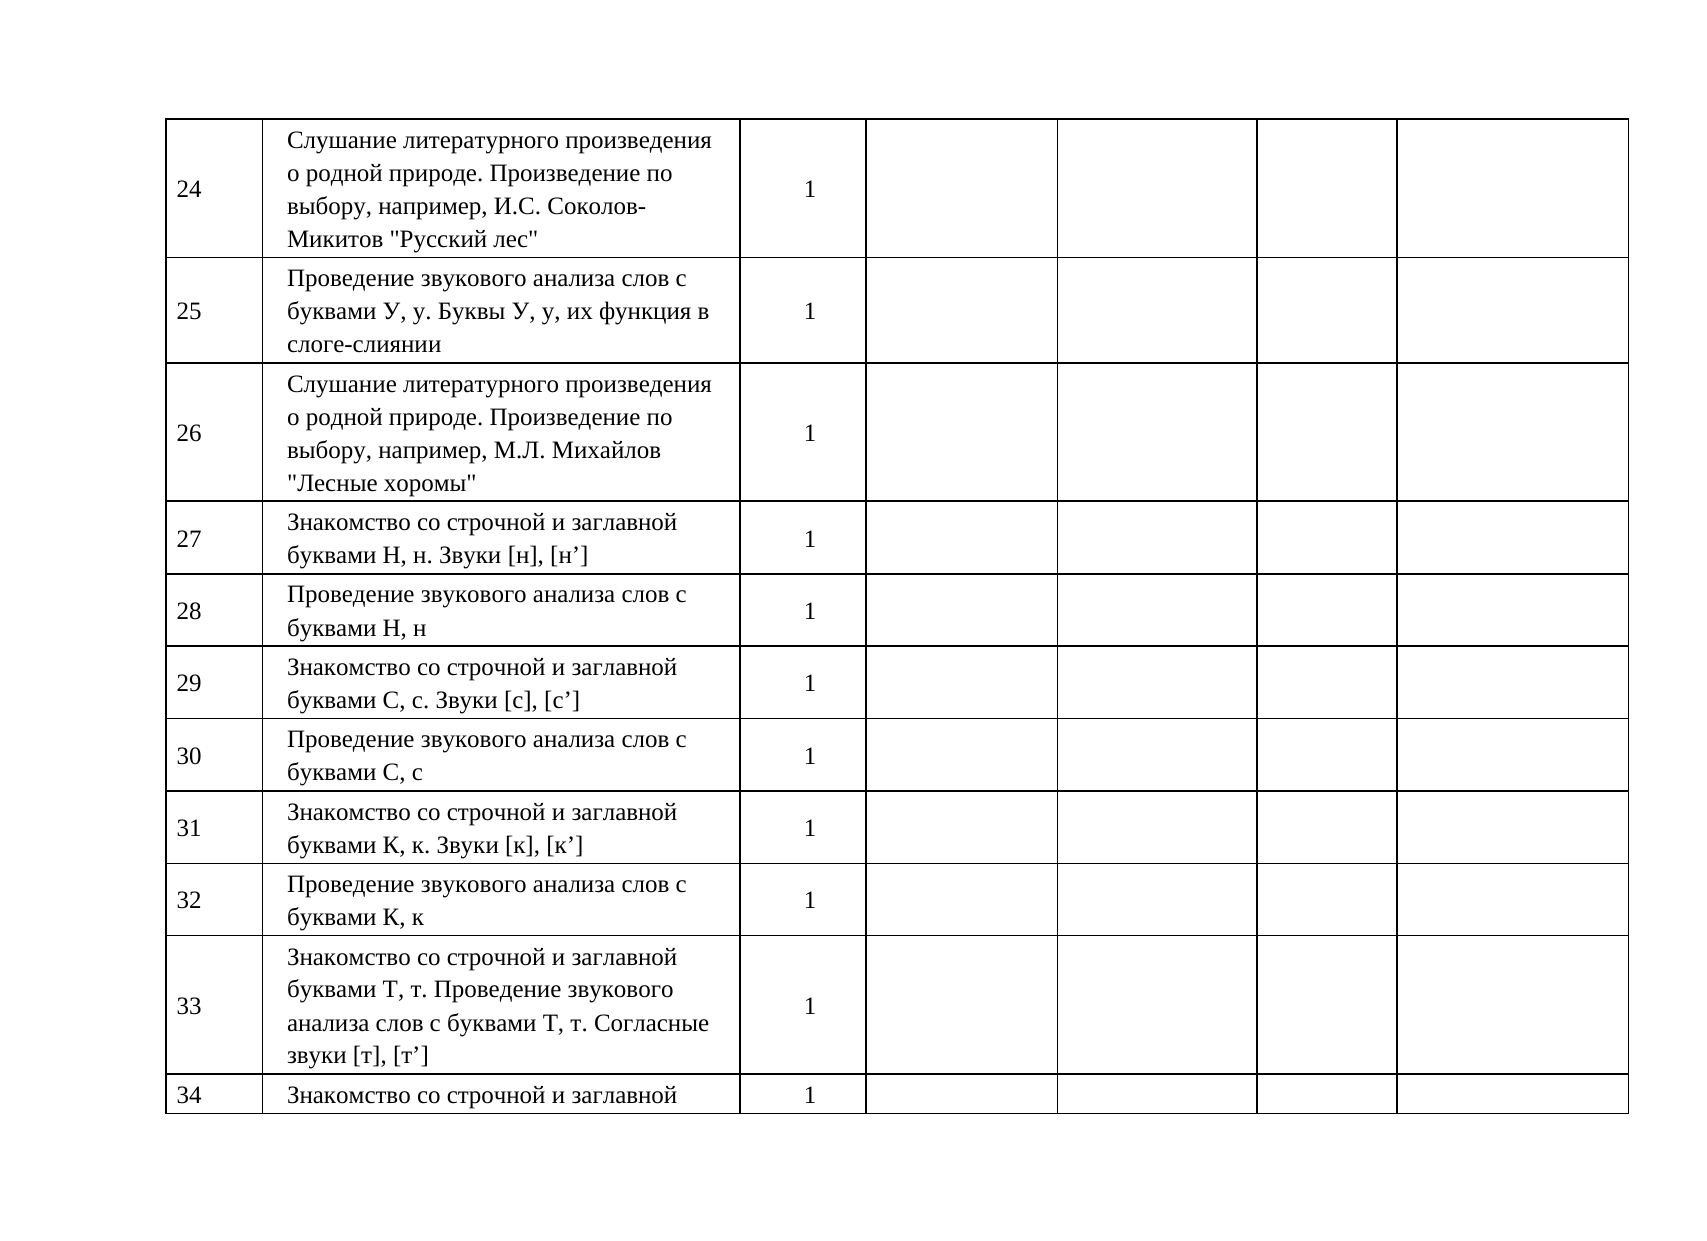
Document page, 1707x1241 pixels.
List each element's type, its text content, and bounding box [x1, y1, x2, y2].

table_cell Проведение звукового анализа слов с буквами Н, н [263, 575, 739, 645]
table_cell 1 [741, 364, 865, 500]
table_cell [1398, 120, 1628, 257]
table_cell [1398, 502, 1628, 573]
table_cell [1058, 792, 1256, 862]
table_cell [867, 1075, 1057, 1113]
table_cell 1 [741, 120, 865, 257]
table_cell Слушание литературного произведения о родной природе. Произведение по выбору, например, И.С. Соколов-Микитов "Русский лес" [263, 120, 739, 257]
table_cell [1258, 647, 1396, 718]
table_cell [867, 364, 1057, 500]
table_cell Проведение звукового анализа слов с буквами С, с [263, 719, 739, 790]
table_cell 1 [741, 719, 865, 790]
table_cell 28 [167, 575, 262, 645]
table_cell 30 [167, 719, 262, 790]
table_cell [867, 120, 1057, 257]
table_cell [1258, 502, 1396, 573]
table_cell [1398, 792, 1628, 862]
table_cell 25 [167, 258, 262, 362]
table_cell [1398, 647, 1628, 718]
table_cell 1 [741, 1075, 865, 1113]
table_cell [1398, 575, 1628, 645]
table_cell Знакомство со строчной и заглавной буквами К, к. Звуки [к], [к’] [263, 792, 739, 862]
table_cell [1058, 719, 1256, 790]
table_cell [1058, 936, 1256, 1073]
table_cell [1398, 936, 1628, 1073]
table_cell [1258, 258, 1396, 362]
table_cell [1258, 575, 1396, 645]
table_cell 1 [741, 258, 865, 362]
table_cell 32 [167, 864, 262, 935]
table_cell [263, 1075, 739, 1113]
table_cell 33 [167, 936, 262, 1073]
table_cell Проведение звукового анализа слов с буквами У, у. Буквы У, у, их функция в слоге-слиянии [263, 258, 739, 362]
table_cell 34 [167, 1075, 262, 1113]
table_cell [1058, 647, 1256, 718]
table_cell [1058, 864, 1256, 935]
table_cell [867, 719, 1057, 790]
table_cell 1 [741, 647, 865, 718]
table_cell [1058, 364, 1256, 500]
table_cell [1258, 364, 1396, 500]
table_cell [1398, 1075, 1628, 1113]
table_cell Знакомство со строчной и заглавной буквами Н, н. Звуки [н], [н’] [263, 502, 739, 573]
table_cell [867, 647, 1057, 718]
table_cell 1 [741, 502, 865, 573]
table_cell 29 [167, 647, 262, 718]
table_cell 24 [167, 120, 262, 257]
table_cell [867, 864, 1057, 935]
table_cell [1058, 120, 1256, 257]
table_cell [1258, 864, 1396, 935]
table_cell [1398, 864, 1628, 935]
table_cell Слушание литературного произведения о родной природе. Произведение по выбору, например, М.Л. Михайлов "Лесные хоромы" [263, 364, 739, 500]
table_cell 31 [167, 792, 262, 862]
table_cell [867, 502, 1057, 573]
table_cell 1 [741, 936, 865, 1073]
table_cell [867, 575, 1057, 645]
table_cell [1258, 792, 1396, 862]
table_cell 27 [167, 502, 262, 573]
table_cell 26 [167, 364, 262, 500]
table_cell Знакомство со строчной и заглавной буквами С, с. Звуки [с], [с’] [263, 647, 739, 718]
table_cell [1258, 719, 1396, 790]
table_cell 1 [741, 792, 865, 862]
table_cell 1 [741, 864, 865, 935]
table_cell [867, 936, 1057, 1073]
table_cell [1058, 258, 1256, 362]
table_cell [1398, 364, 1628, 500]
table_cell 1 [741, 575, 865, 645]
table_cell [1398, 719, 1628, 790]
table_cell [1058, 575, 1256, 645]
table_cell [867, 792, 1057, 862]
table_cell Проведение звукового анализа слов с буквами К, к [263, 864, 739, 935]
table_cell [867, 258, 1057, 362]
table_cell Знакомство со строчной и заглавной буквами Т, т. Проведение звукового анализа слов с буквами Т, т. Согласные звуки [т], [т’] [263, 936, 739, 1073]
table_cell [1258, 936, 1396, 1073]
table_cell [1058, 502, 1256, 573]
table_cell [1258, 1075, 1396, 1113]
table_cell [1398, 258, 1628, 362]
table_cell [1058, 1075, 1256, 1113]
table_cell [1258, 120, 1396, 257]
